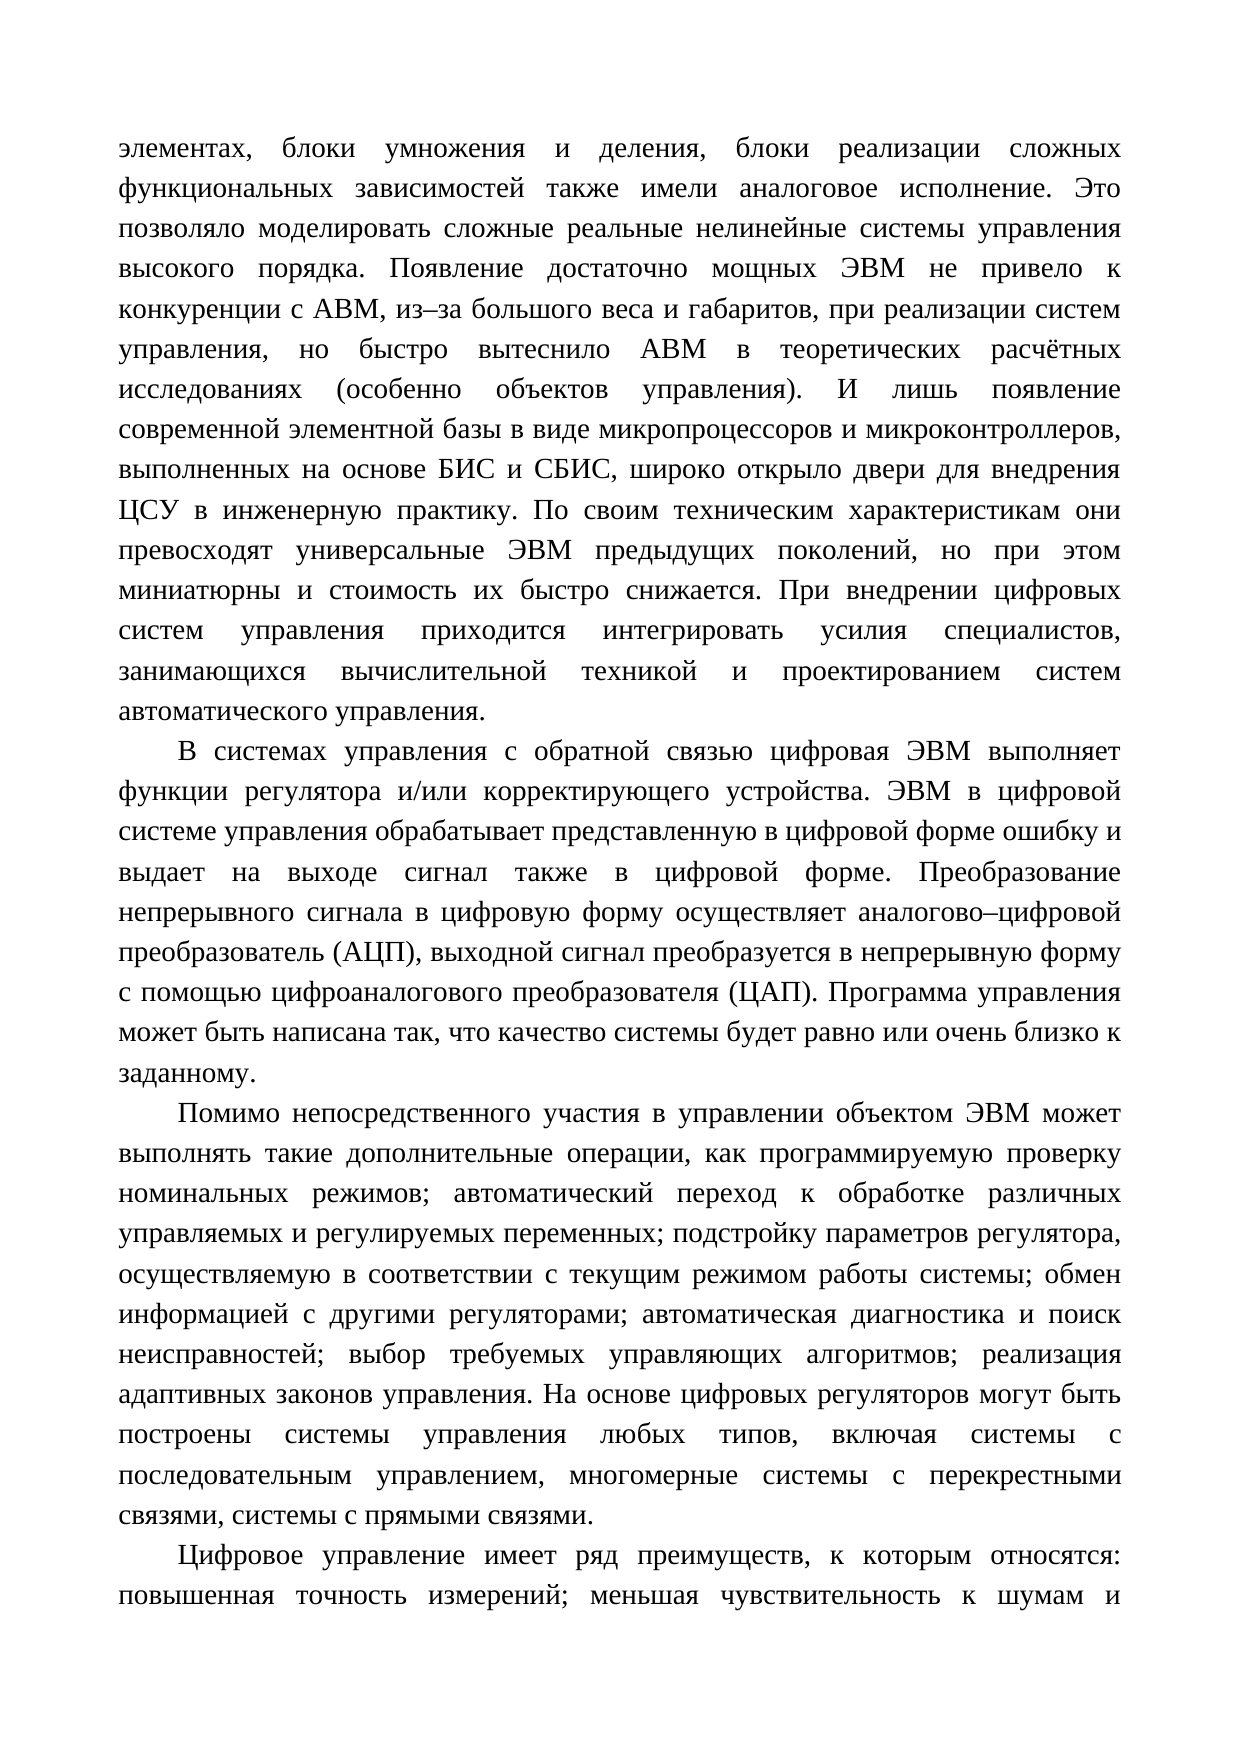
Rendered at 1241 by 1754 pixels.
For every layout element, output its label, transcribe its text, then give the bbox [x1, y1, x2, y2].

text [118, 1537, 1122, 1611]
text Помимо непосредственного участия в управлении объектом ЭВМ может выполнять такие дополнительные операции, как программируемую проверку номинальных режимов; автоматический переход к обработке различных управляемых и регулируемых переменных; подстройку параметров регулятора, осуществляемую в соответствии с текущим режимом работы системы; обмен информацией с другими регуляторами; автоматическая диагностика и поиск неисправностей; выбор требуемых управляющих алгоритмов; реализация адаптивных законов управления. На основе цифровых регуляторов могут быть построены системы управления любых типов, включая системы с последовательным управлением, многомерные системы с перекрестными связями, системы с прямыми связями. [118, 1095, 1122, 1531]
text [118, 130, 1122, 726]
text В системах управления с обратной связью цифровая ЭВМ выполняет функции регулятора и/или корректирующего устройства. ЭВМ в цифровой системе управления обрабатывает представленную в цифровой форме ошибку и выдает на выходе сигнал также в цифровой форме. Преобразование непрерывного сигнала в цифровую форму осуществляет аналогово–цифровой преобразователь (АЦП), выходной сигнал преобразуется в непрерывную форму с помощью цифроаналогового преобразователя (ЦАП). Программа управления может быть написана так, что качество системы будет равно или очень близко к заданному. [118, 733, 1122, 1088]
